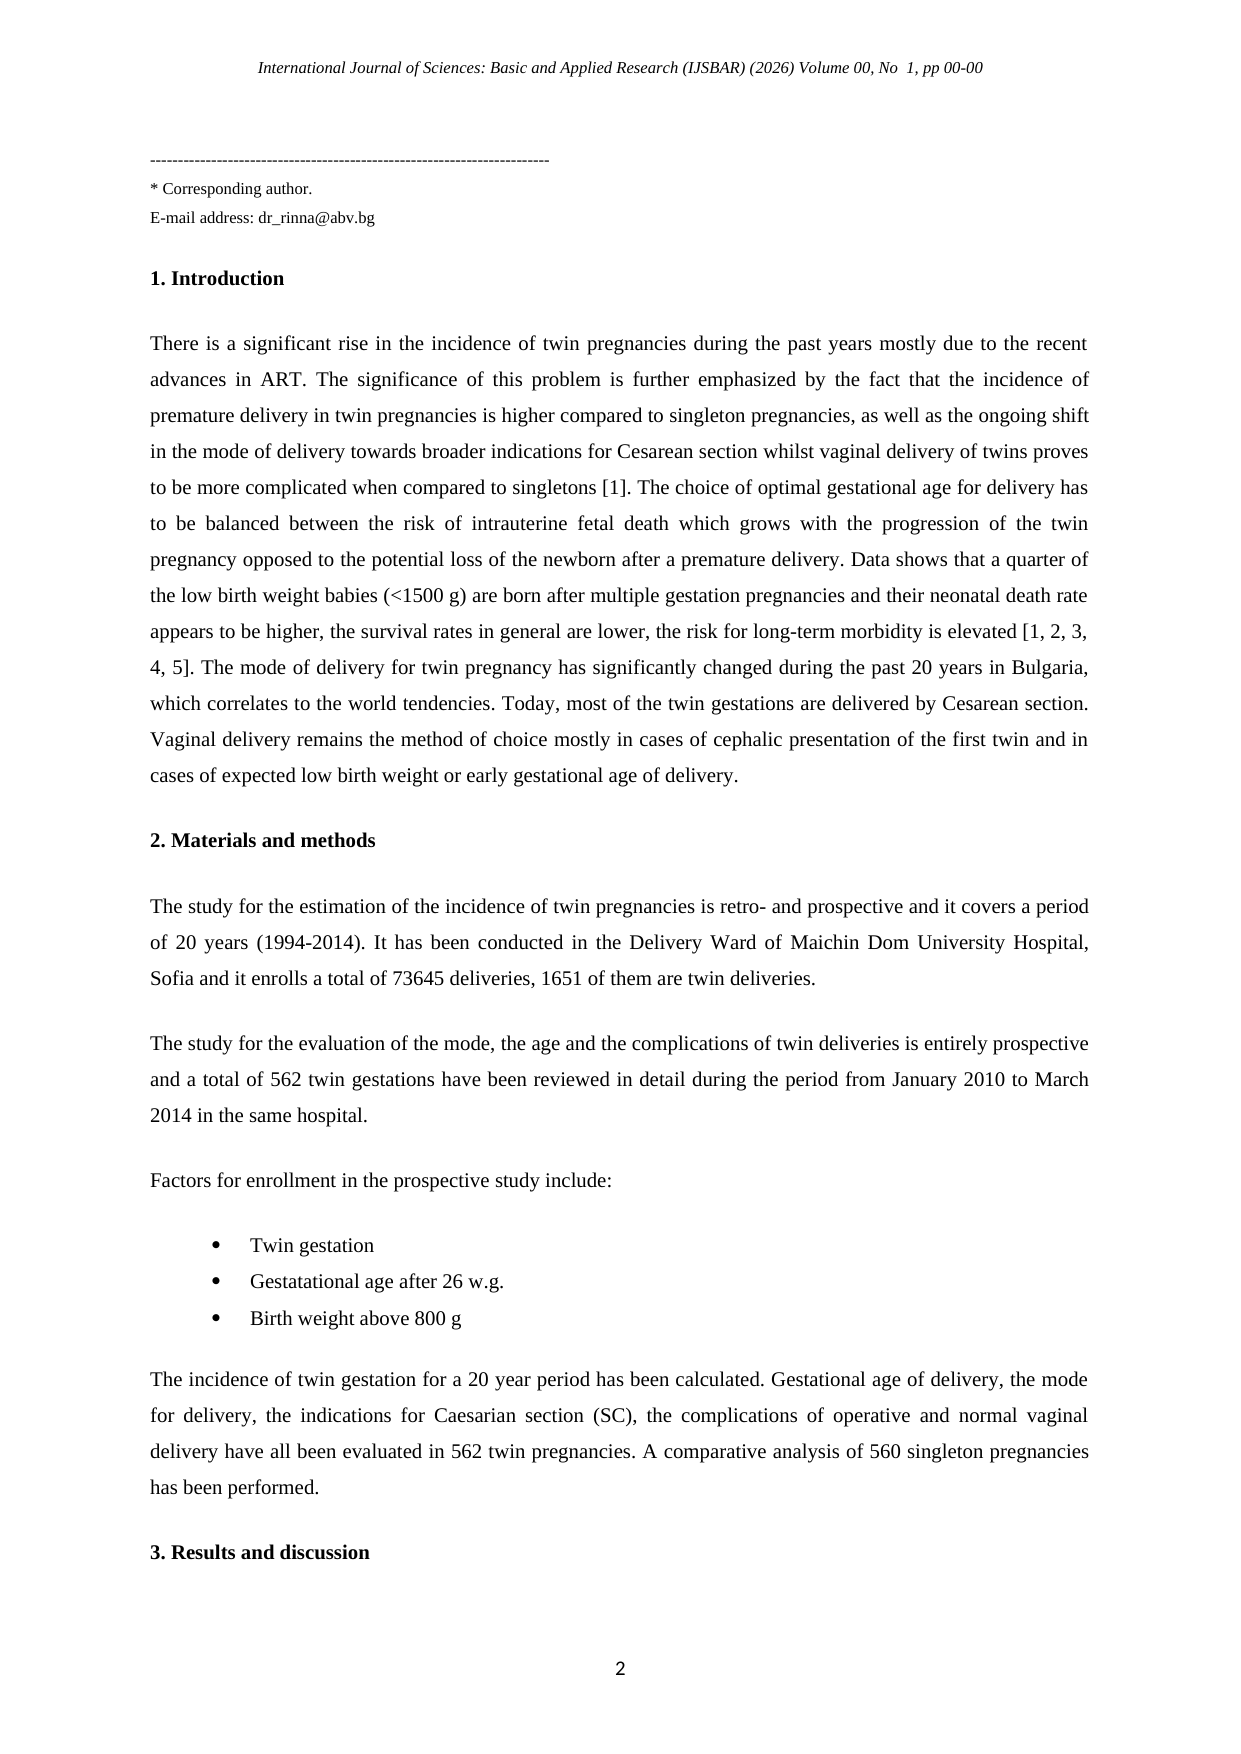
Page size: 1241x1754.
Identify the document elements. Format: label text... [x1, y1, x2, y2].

list The study for the evaluation of the mode, the age and the complications of twin deliveries is entirely prospective and a total of 562 twin gestations have been reviewed in detail during the period from January 2010 to March 2014 in the same hospital. [150, 1031, 1090, 1127]
text Results and discussion [150, 1540, 1090, 1564]
text * Corresponding author. [150, 179, 1090, 198]
list The incidence of twin gestation for a 20 year period has been calculated. Gestational age of delivery, the mode for delivery, the indications for Caesarian section (SC), the complications of operative and normal vaginal delivery have all been evaluated in 562 twin pregnancies. A comparative analysis of 560 singleton pregnancies has been performed. [150, 1366, 1090, 1499]
list Twin gestation [212, 1233, 1090, 1257]
list Birth weight above 800 g [212, 1305, 1090, 1329]
text ------------------------------------------------------------------------ [150, 150, 1090, 169]
list There is a significant rise in the incidence of twin pregnancies during the past years mostly due to the recent advances in ART. The significance of this problem is further emphasized by the fact that the incidence of premature delivery in twin pregnancies is higher compared to singleton pregnancies, as well as the ongoing shift in the mode of delivery towards broader indications for Cesarean section whilst vaginal delivery of twins proves to be more complicated when compared to singletons [1]. The choice of optimal gestational age for delivery has to be balanced between the risk of intrauterine fetal death which grows with the progression of the twin pregnancy opposed to the potential loss of the newborn after a premature delivery. Data shows that a quarter of the low birth weight babies (<1500 g) are born after multiple gestation pregnancies and their neonatal death rate appears to be higher, the survival rates in general are lower, the risk for long-term morbidity is elevated [1, 2, 3, 4, 5]. The mode of delivery for twin pregnancy has significantly changed during the past 20 years in Bulgaria, which correlates to the world tendencies. Today, most of the twin gestations are delivered by Cesarean section. Vaginal delivery remains the method of choice mostly in cases of cephalic presentation of the first twin and in cases of expected low birth weight or early gestational age of delivery. [150, 331, 1090, 787]
list The study for the estimation of the incidence of twin pregnancies is retro- and prospective and it covers a period of 20 years (1994-2014). It has been conducted in the Delivery Ward of Maichin Dom University Hospital, Sofia and it enrolls a total of 73645 deliveries, 1651 of them are twin deliveries. [150, 893, 1090, 990]
list Factors for enrollment in the prospective study include: [150, 1168, 1090, 1192]
text Materials and methods [150, 828, 1090, 852]
text Introduction [150, 265, 1090, 289]
text E-mail address: dr_rinna@abv.bg [150, 207, 1090, 227]
list Gestatational age after 26 w.g. [212, 1269, 1090, 1293]
